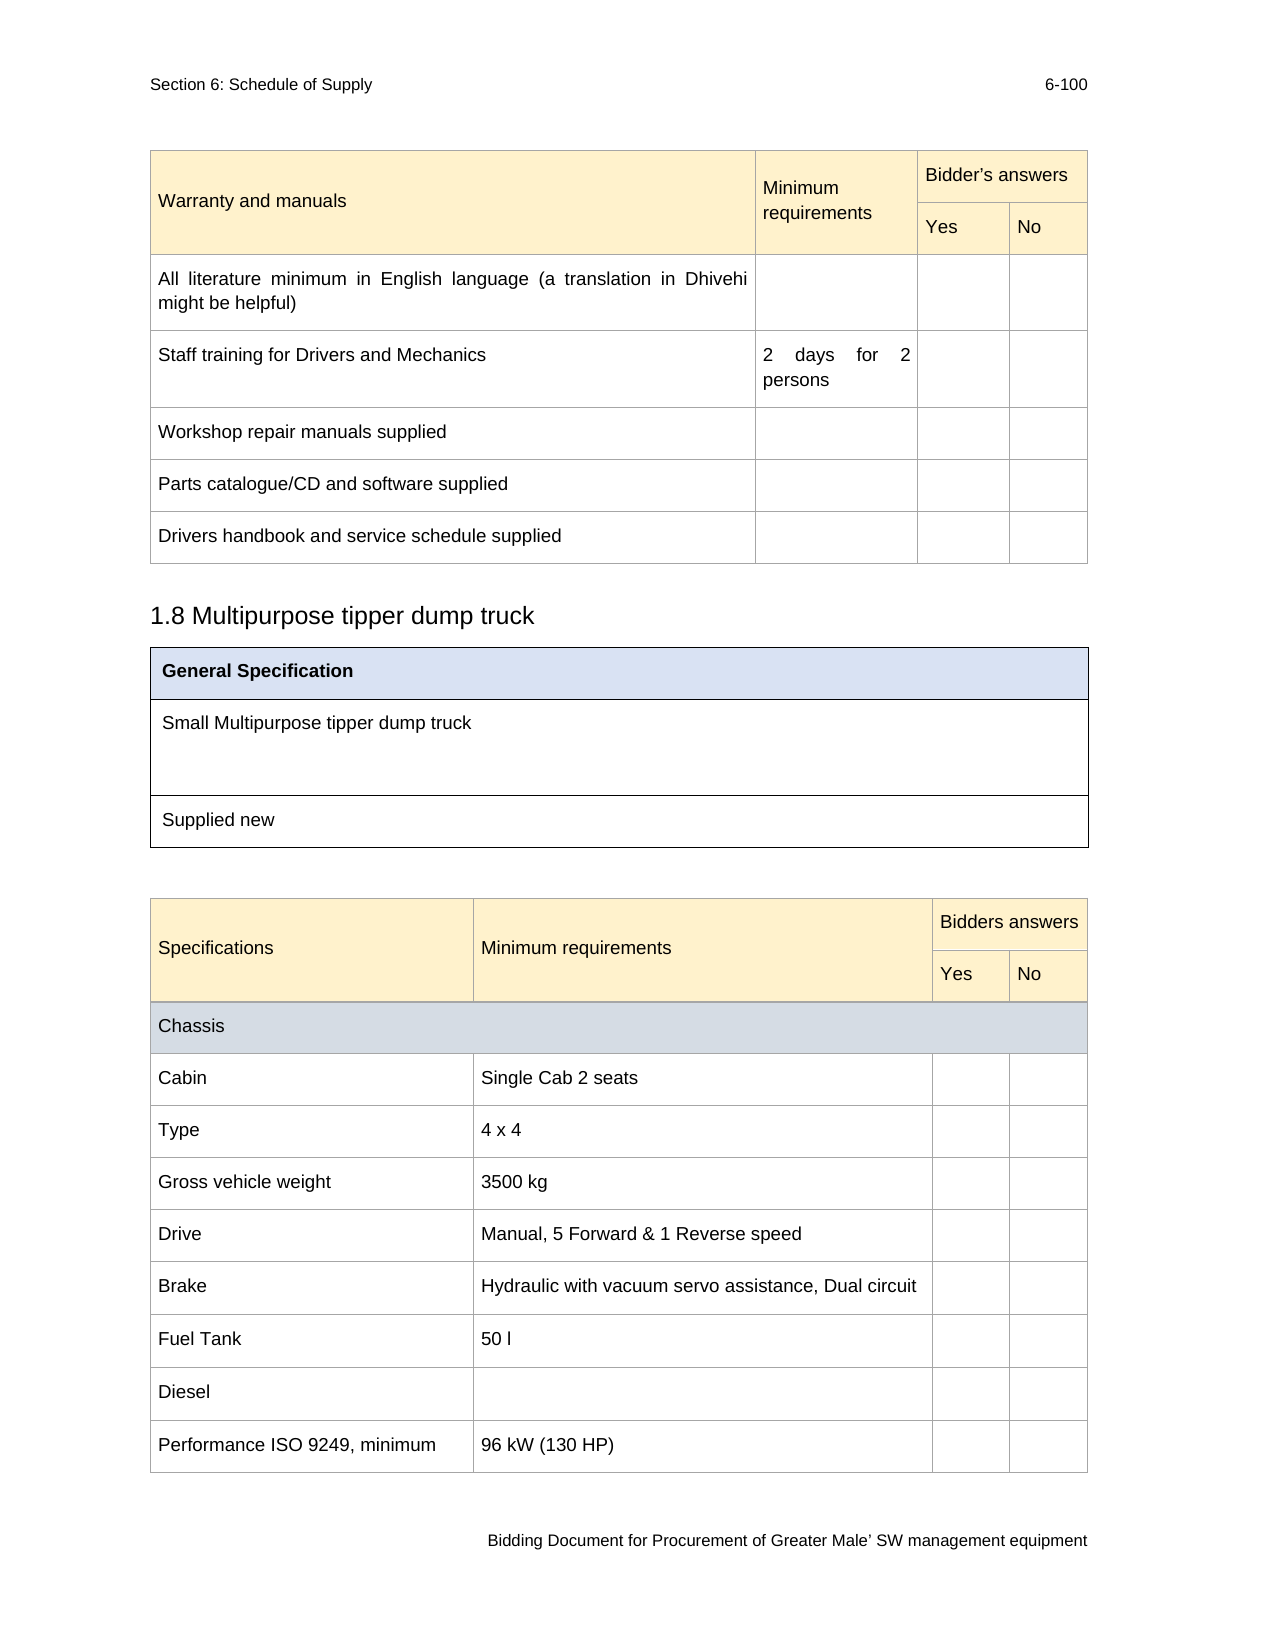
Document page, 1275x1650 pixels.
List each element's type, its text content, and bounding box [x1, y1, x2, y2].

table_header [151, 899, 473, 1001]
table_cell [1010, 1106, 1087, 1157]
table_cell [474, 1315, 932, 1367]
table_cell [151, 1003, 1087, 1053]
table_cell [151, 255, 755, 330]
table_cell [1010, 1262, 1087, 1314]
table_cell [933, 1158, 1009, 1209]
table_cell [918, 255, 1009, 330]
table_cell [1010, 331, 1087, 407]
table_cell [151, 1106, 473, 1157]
text 1.8 Multipurpose tipper dump truck [150, 601, 1087, 630]
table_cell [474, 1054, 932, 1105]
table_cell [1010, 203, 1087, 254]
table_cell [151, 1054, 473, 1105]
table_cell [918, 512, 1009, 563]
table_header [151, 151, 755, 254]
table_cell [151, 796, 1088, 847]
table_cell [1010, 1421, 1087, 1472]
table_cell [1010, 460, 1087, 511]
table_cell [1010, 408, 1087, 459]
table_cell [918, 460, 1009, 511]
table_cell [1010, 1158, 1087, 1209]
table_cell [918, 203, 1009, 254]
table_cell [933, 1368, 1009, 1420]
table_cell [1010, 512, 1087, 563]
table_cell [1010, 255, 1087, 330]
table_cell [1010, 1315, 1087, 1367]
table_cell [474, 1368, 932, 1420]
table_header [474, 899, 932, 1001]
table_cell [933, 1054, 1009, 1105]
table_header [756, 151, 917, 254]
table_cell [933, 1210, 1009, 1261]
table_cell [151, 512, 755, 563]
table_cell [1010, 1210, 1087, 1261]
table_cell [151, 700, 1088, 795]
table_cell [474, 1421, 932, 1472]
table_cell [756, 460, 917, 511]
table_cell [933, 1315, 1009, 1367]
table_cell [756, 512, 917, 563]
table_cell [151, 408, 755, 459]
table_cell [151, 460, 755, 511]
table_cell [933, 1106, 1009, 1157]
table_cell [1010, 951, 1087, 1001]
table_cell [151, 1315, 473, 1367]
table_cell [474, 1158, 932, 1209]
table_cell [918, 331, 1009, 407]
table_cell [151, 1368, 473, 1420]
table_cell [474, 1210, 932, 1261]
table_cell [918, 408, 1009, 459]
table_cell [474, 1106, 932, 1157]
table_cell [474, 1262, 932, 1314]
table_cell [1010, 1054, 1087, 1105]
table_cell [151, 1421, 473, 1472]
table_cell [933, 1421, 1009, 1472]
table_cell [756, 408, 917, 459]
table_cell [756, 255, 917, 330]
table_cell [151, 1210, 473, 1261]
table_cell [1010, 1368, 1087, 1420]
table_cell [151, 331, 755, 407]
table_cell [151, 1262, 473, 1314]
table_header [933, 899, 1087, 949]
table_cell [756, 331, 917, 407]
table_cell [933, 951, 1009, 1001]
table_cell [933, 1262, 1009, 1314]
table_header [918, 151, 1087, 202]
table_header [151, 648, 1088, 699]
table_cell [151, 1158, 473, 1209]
